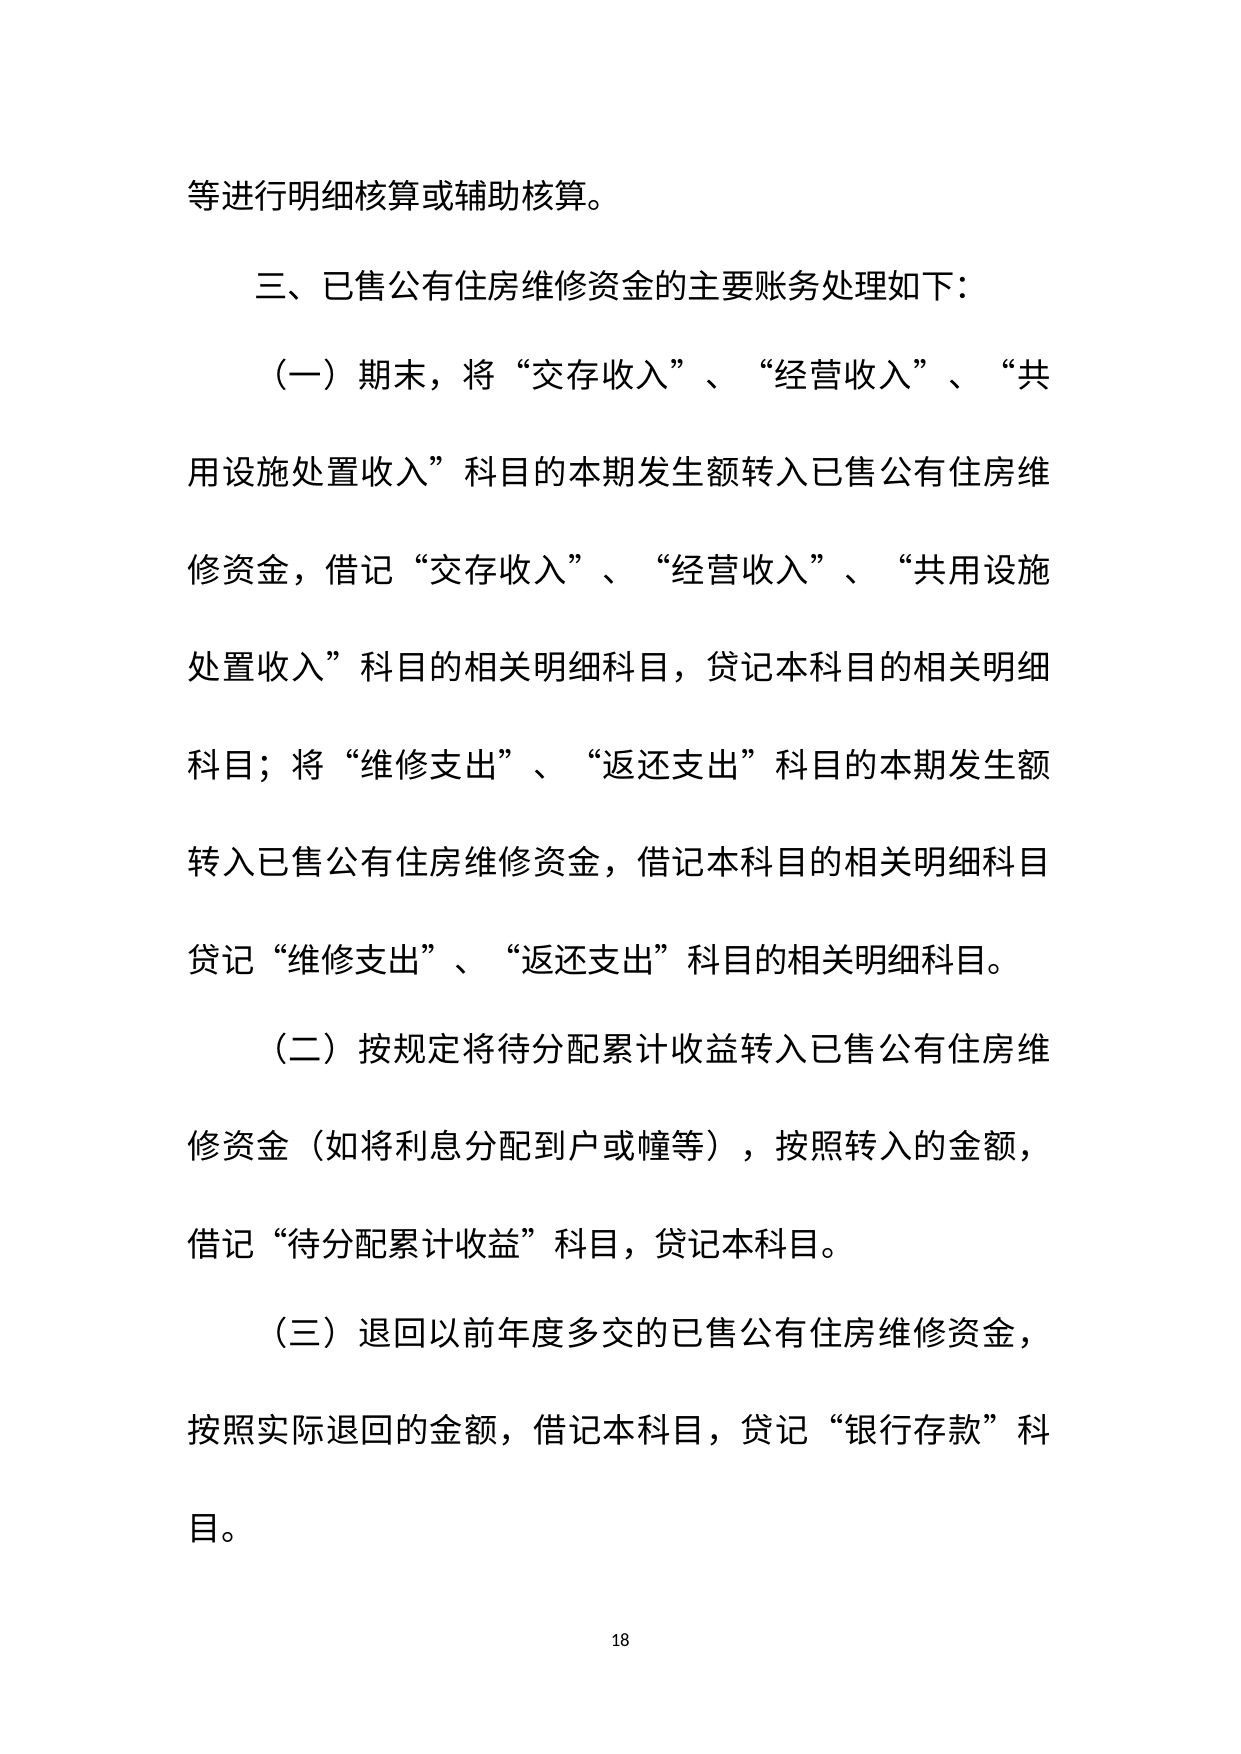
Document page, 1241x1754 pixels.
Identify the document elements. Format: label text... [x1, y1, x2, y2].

text （二）按规定将待分配累计收益转入已售公有住房维修资金（如将利息分配到户或幢等），按照转入的金额，借记“待分配累计收益”科目，贷记本科目。 [187, 1014, 1053, 1274]
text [187, 162, 1053, 227]
text （一）期末，将“交存收入”、“经营收入”、“共用设施处置收入”科目的本期发生额转入已售公有住房维修资金，借记“交存收入”、“经营收入”、“共用设施处置收入”科目的相关明细科目，贷记本科目的相关明细科目；将“维修支出”、“返还支出”科目的本期发生额转入已售公有住房维修资金，借记本科目的相关明细科目，贷记“维修支出”、“返还支出”科目的相关明细科目。 [187, 340, 1053, 990]
text （三）退回以前年度多交的已售公有住房维修资金，按照实际退回的金额，借记本科目，贷记“银行存款”科目。 [187, 1298, 1053, 1558]
text 三、已售公有住房维修资金的主要账务处理如下： [187, 251, 1053, 316]
